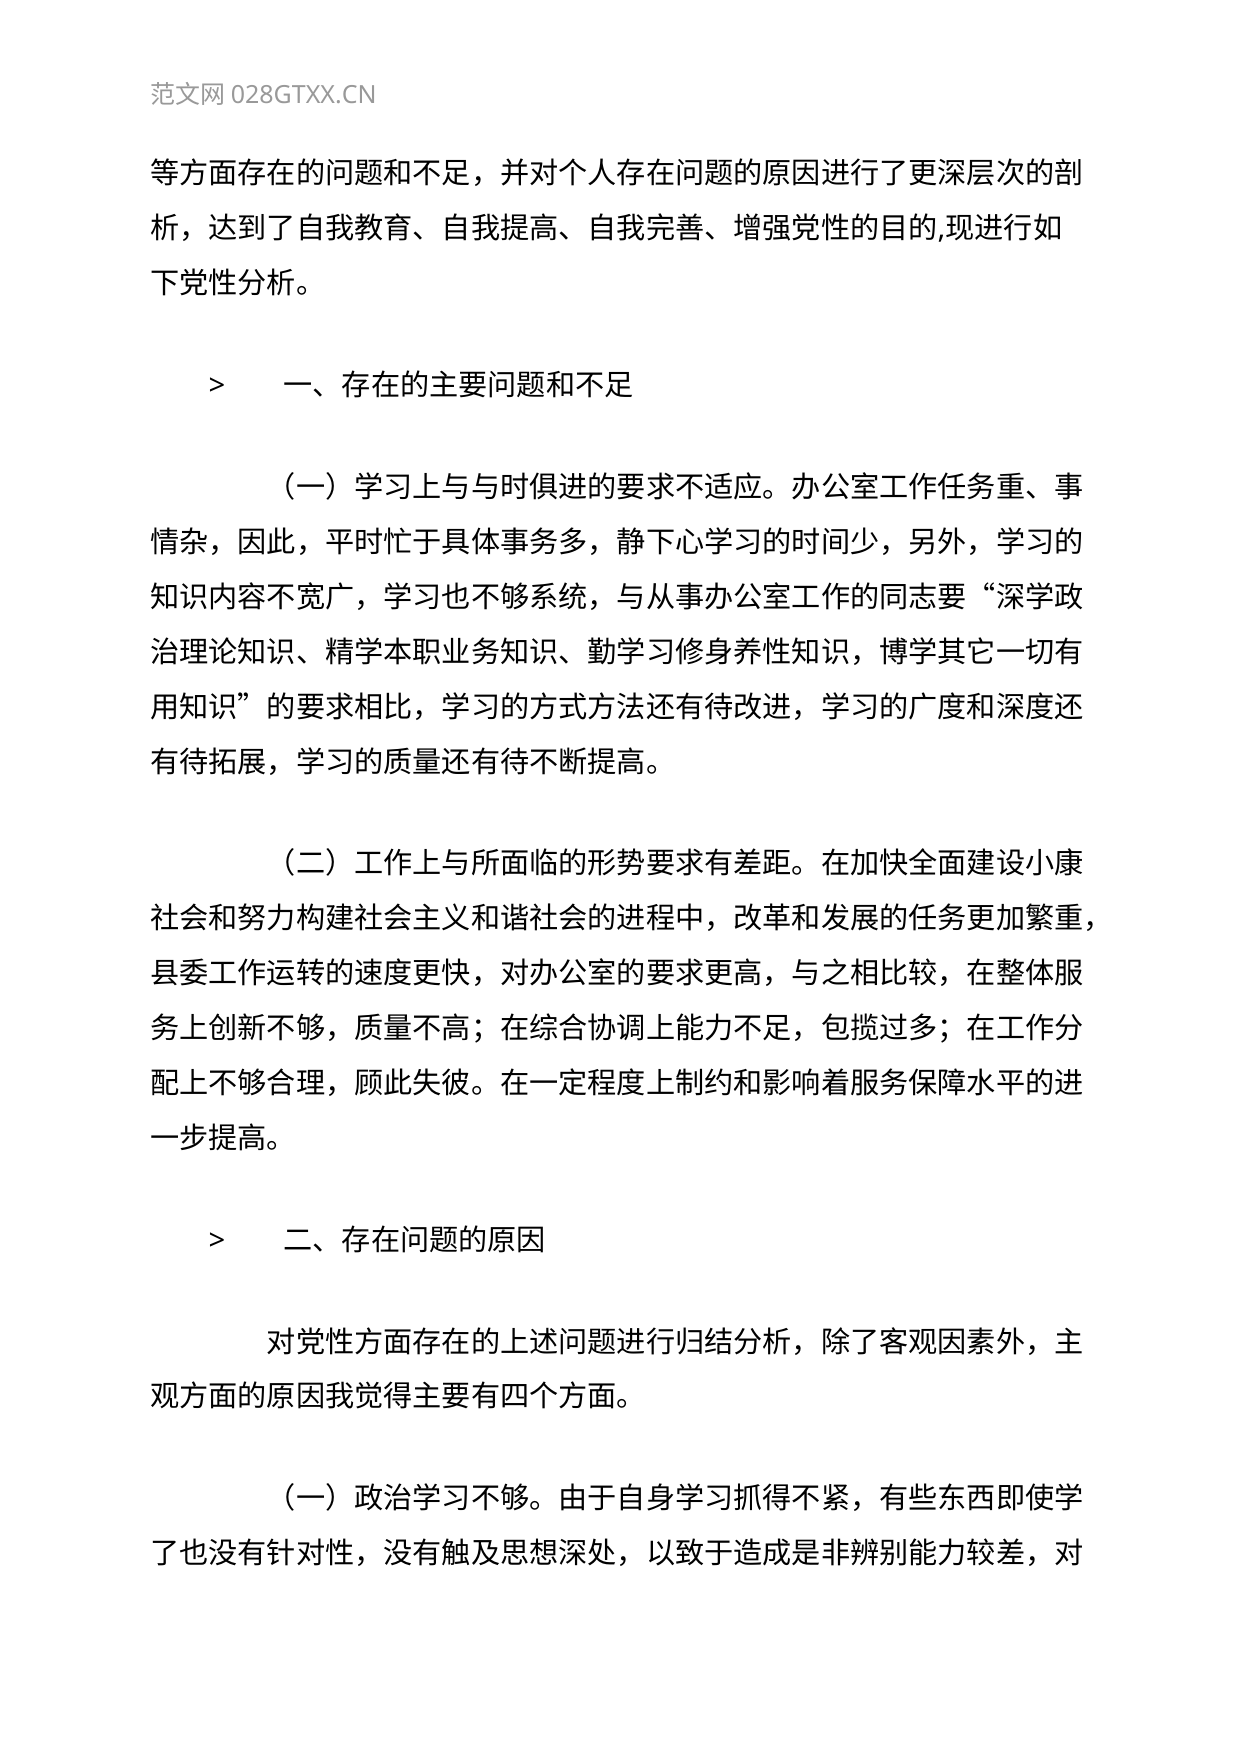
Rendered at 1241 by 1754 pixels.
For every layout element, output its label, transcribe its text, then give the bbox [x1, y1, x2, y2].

text （一）学习上与与时俱进的要求不适应。办公室工作任务重、事情杂，因此，平时忙于具体事务多，静下心学习的时间少，另外，学习的知识内容不宽广，学习也不够系统，与从事办公室工作的同志要“深学政治理论知识、精学本职业务知识、勤学习修身养性知识，博学其它一切有用知识”的要求相比，学习的方式方法还有待改进，学习的广度和深度还有待拓展，学习的质量还有待不断提高。 [150, 464, 1090, 780]
text （二）工作上与所面临的形势要求有差距。在加快全面建设小康社会和努力构建社会主义和谐社会的进程中，改革和发展的任务更加繁重，县委工作运转的速度更快，对办公室的要求更高，与之相比较，在整体服务上创新不够，质量不高；在综合协调上能力不足，包揽过多；在工作分配上不够合理，顾此失彼。在一定程度上制约和影响着服务保障水平的进一步提高。 [150, 840, 1090, 1157]
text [150, 1475, 1090, 1572]
text > 一、存在的主要问题和不足 [150, 362, 1090, 404]
text > 二、存在问题的原因 [150, 1216, 1090, 1258]
text 对党性方面存在的上述问题进行归结分析，除了客观因素外，主观方面的原因我觉得主要有四个方面。 [150, 1318, 1090, 1415]
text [150, 150, 1090, 302]
